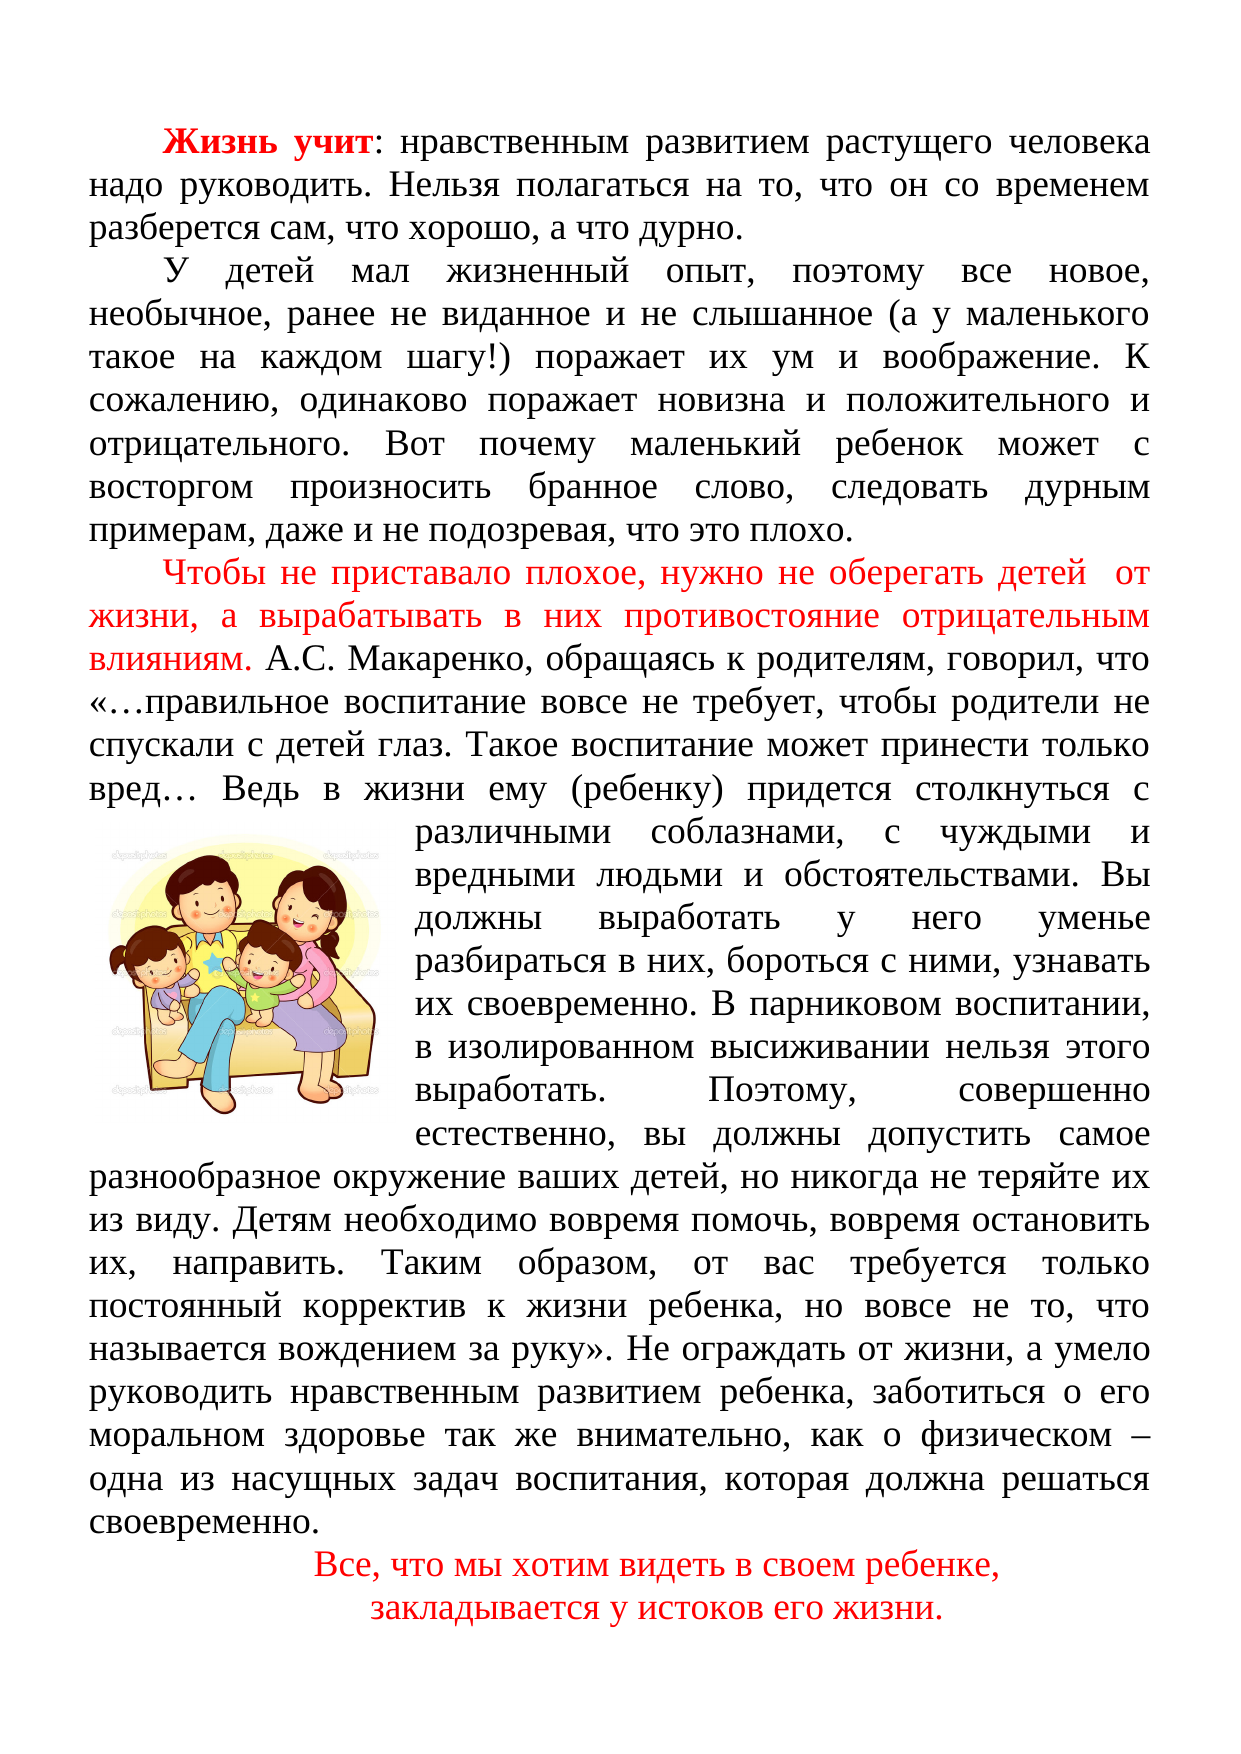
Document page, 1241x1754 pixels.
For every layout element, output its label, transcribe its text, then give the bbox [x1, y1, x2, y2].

text Чтобы не приставало плохое, нужно не оберегать детей от жизни, а вырабатывать в них противостояние отрицательным влияниям. А.С. Макаренко, обращаясь к родителям, говорил, что «…правильное воспитание вовсе не требует, чтобы родители не спускали с детей глаз. Такое воспитание может принести только вред… Ведь в жизни ему (ребенку) придется столкнуться с различными соблазнами, с чуждыми и вредными людьми и обстоятельствами. Вы должны выработать у него уменье разбираться в них, бороться с ними, узнавать их своевременно. В парниковом воспитании, в изолированном высиживании нельзя этого выработать. Поэтому, совершенно естественно, вы должны допустить самое разнообразное окружение ваших детей, но никогда не теряйте их из виду. Детям необходимо вовремя помочь, вовремя остановить их, направить. Таким образом, от вас требуется только постоянный корректив к жизни ребенка, но вовсе не то, что называется вождением за руку». Не ограждать от жизни, а умело руководить нравственным развитием ребенка, заботиться о его моральном здоровье так же внимательно, как о физическом – одна из насущных задач воспитания, которая должна решаться своевременно. [89, 549, 1152, 1541]
text Жизнь учит: нравственным развитием растущего человека надо руководить. Нельзя полагаться на то, что он со временем разберется сам, что хорошо, а что дурно. [89, 118, 1152, 247]
picture [94, 822, 396, 1123]
text У детей мал жизненный опыт, поэтому все новое, необычное, ранее не виданное и не слышанное (а у маленького такое на каждом шагу!) поражает их ум и воображение. К сожалению, одинаково поражает новизна и положительного и отрицательного. Вот почему маленький ребенок может с восторгом произносить бранное слово, следовать дурным примерам, даже и не подозревая, что это плохо. [89, 247, 1152, 549]
text закладывается у истоков его жизни. [89, 1584, 1152, 1627]
text Все, что мы хотим видеть в своем ребенке, [89, 1541, 1152, 1584]
